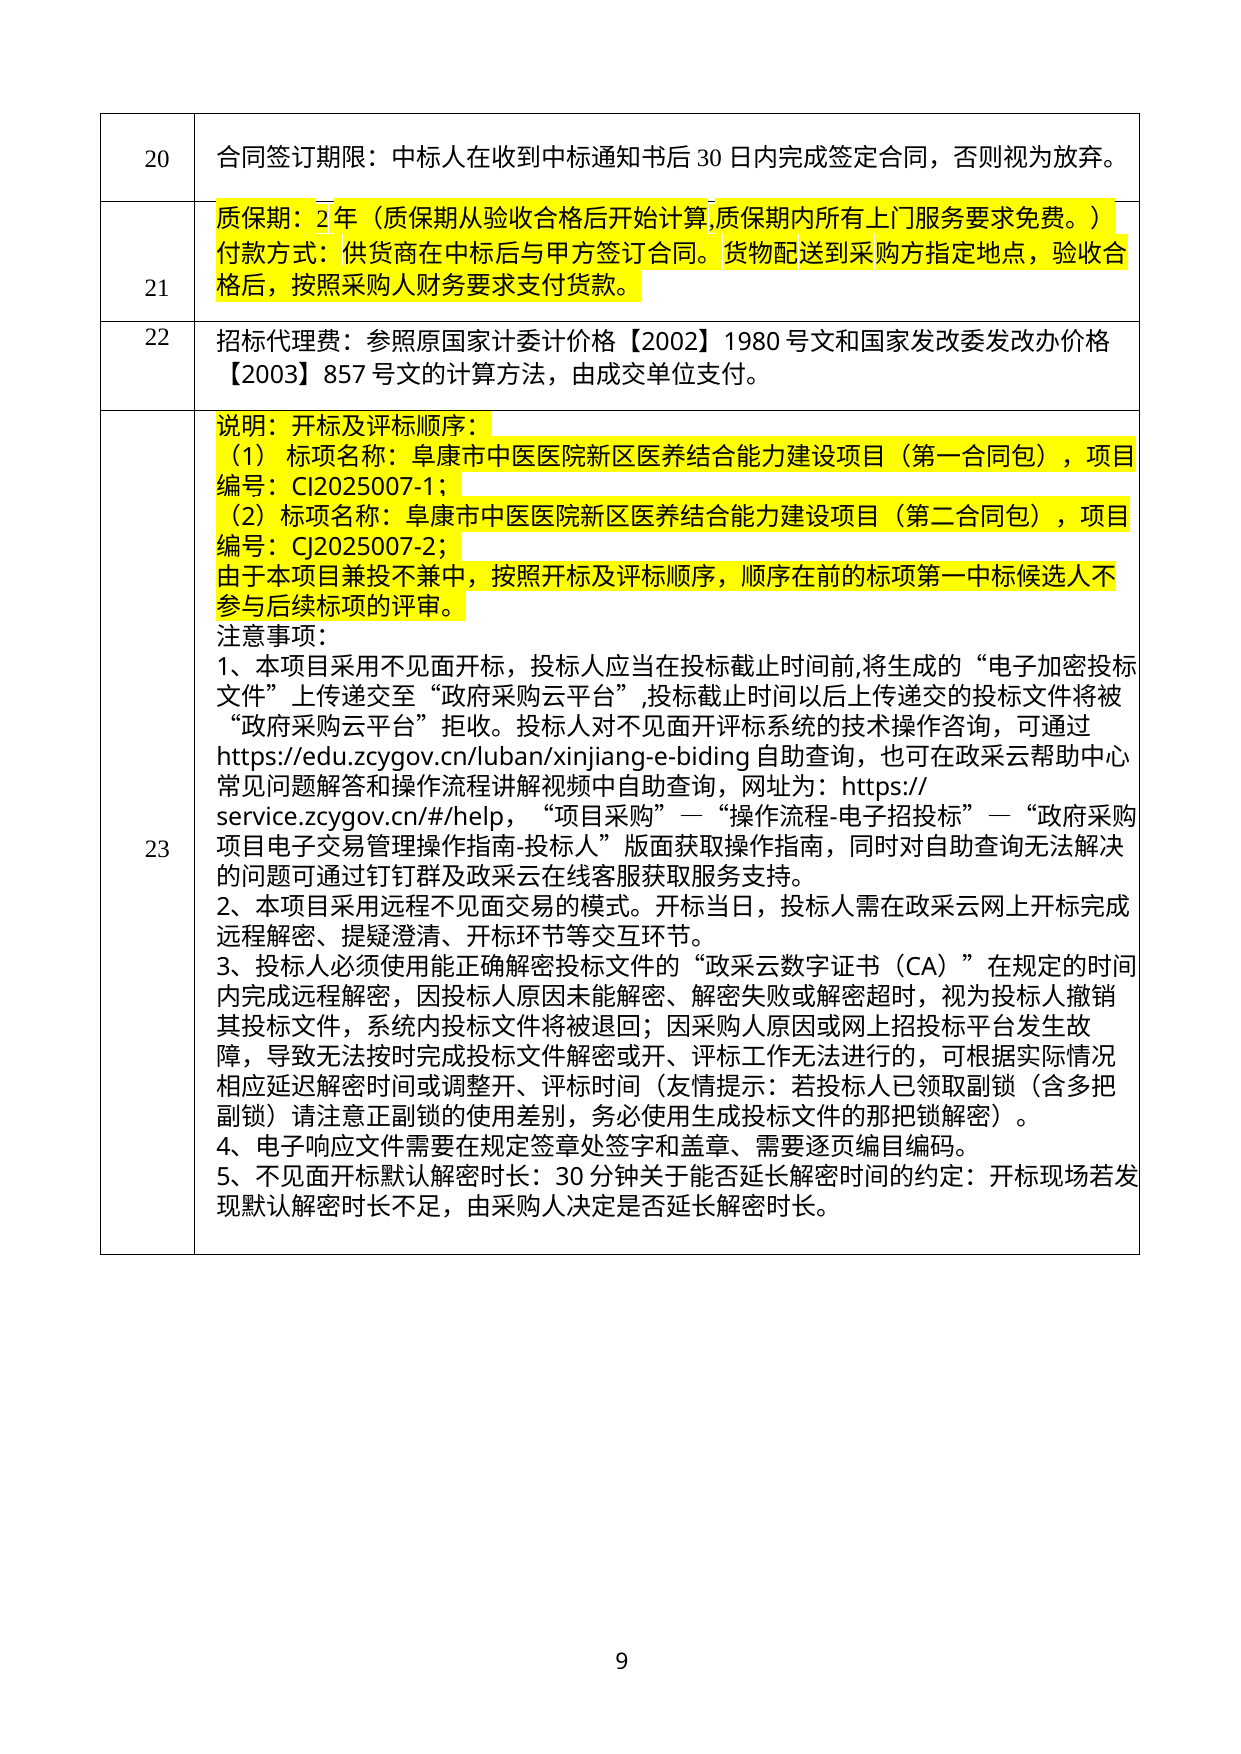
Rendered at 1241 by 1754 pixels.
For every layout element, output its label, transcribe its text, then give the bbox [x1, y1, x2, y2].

table_cell 22 [101, 322, 194, 410]
table_cell 质保期：2年（质保期从验收合格后开始计算,质保期内所有上门服务要求免费。） 付款方式：供货商在中标后与甲方签订合同。货物配送到采购方指定地点，验收合格后，按照采购人财务要求支付货款。 [195, 202, 1139, 321]
table_header 20 [101, 114, 194, 201]
table_cell 招标代理费：参照原国家计委计价格【2002】1980号文和国家发改委发改办价格【2003】857号文的计算方法，由成交单位支付。 [195, 322, 1139, 410]
table_cell 21 [101, 202, 194, 321]
table_cell 23 [101, 411, 194, 1254]
table_header 合同签订期限：中标人在收到中标通知书后 30 日内完成签定合同，否则视为放弃。 [195, 114, 1139, 201]
table_cell 说明：开标及评标顺序： （1） 标项名称：阜康市中医医院新区医养结合能力建设项目（第一合同包），项目编号：CJ2025007-1； （2）标项名称：阜康市中医医院新区医养结合能力建设项目（第二合同包），项目编号：CJ2025007-2； 由于本项目兼投不兼中，按照开标及评标顺序，顺序在前的标项第一中标候选人不参与后续标项的评审。 注意事项： 1、本项目采用不见面开标，投标人应当在投标截止时间前,将生成的“电子加密投标文件”上传递交至“政府采购云平台”,投标截止时间以后上传递交的投标文件将被“政府采购云平台”拒收。投标人对不见面开评标系统的技术操作咨询，可通过https://edu.zcygov.cn/luban/xinjiang-e-biding自助查询，也可在政采云帮助中心常见问题解答和操作流程讲解视频中自助查询，网址为：https://service.zcygov.cn/#/help，“项目采购”—“操作流程-电子招投标”—“政府采购项目电子交易管理操作指南-投标人”版面获取操作指南，同时对自助查询无法解决的问题可通过钉钉群及政采云在线客服获取服务支持。 2、本项目采用远程不见面交易的模式。开标当日，投标人需在政采云网上开标完成远程解密、提疑澄清、开标环节等交互环节。 3、投标人必须使用能正确解密投标文件的“政采云数字证书（CA）”在规定的时间内完成远程解密，因投标人原因未能解密、解密失败或解密超时，视为投标人撤销其投标文件，系统内投标文件将被退回；因采购人原因或网上招投标平台发生故障，导致无法按时完成投标文件解密或开、评标工作无法进行的，可根据实际情况相应延迟解密时间或调整开、评标时间（友情提示：若投标人已领取副锁（含多把副锁）请注意正副锁的使用差别，务必使用生成投标文件的那把锁解密）。 4、电子响应文件需要在规定签章处签字和盖章、需要逐页编目编码。 5、不见面开标默认解密时长：30分钟关于能否延长解密时间的约定：开标现场若发现默认解密时长不足，由采购人决定是否延长解密时长。 [195, 411, 1139, 1254]
